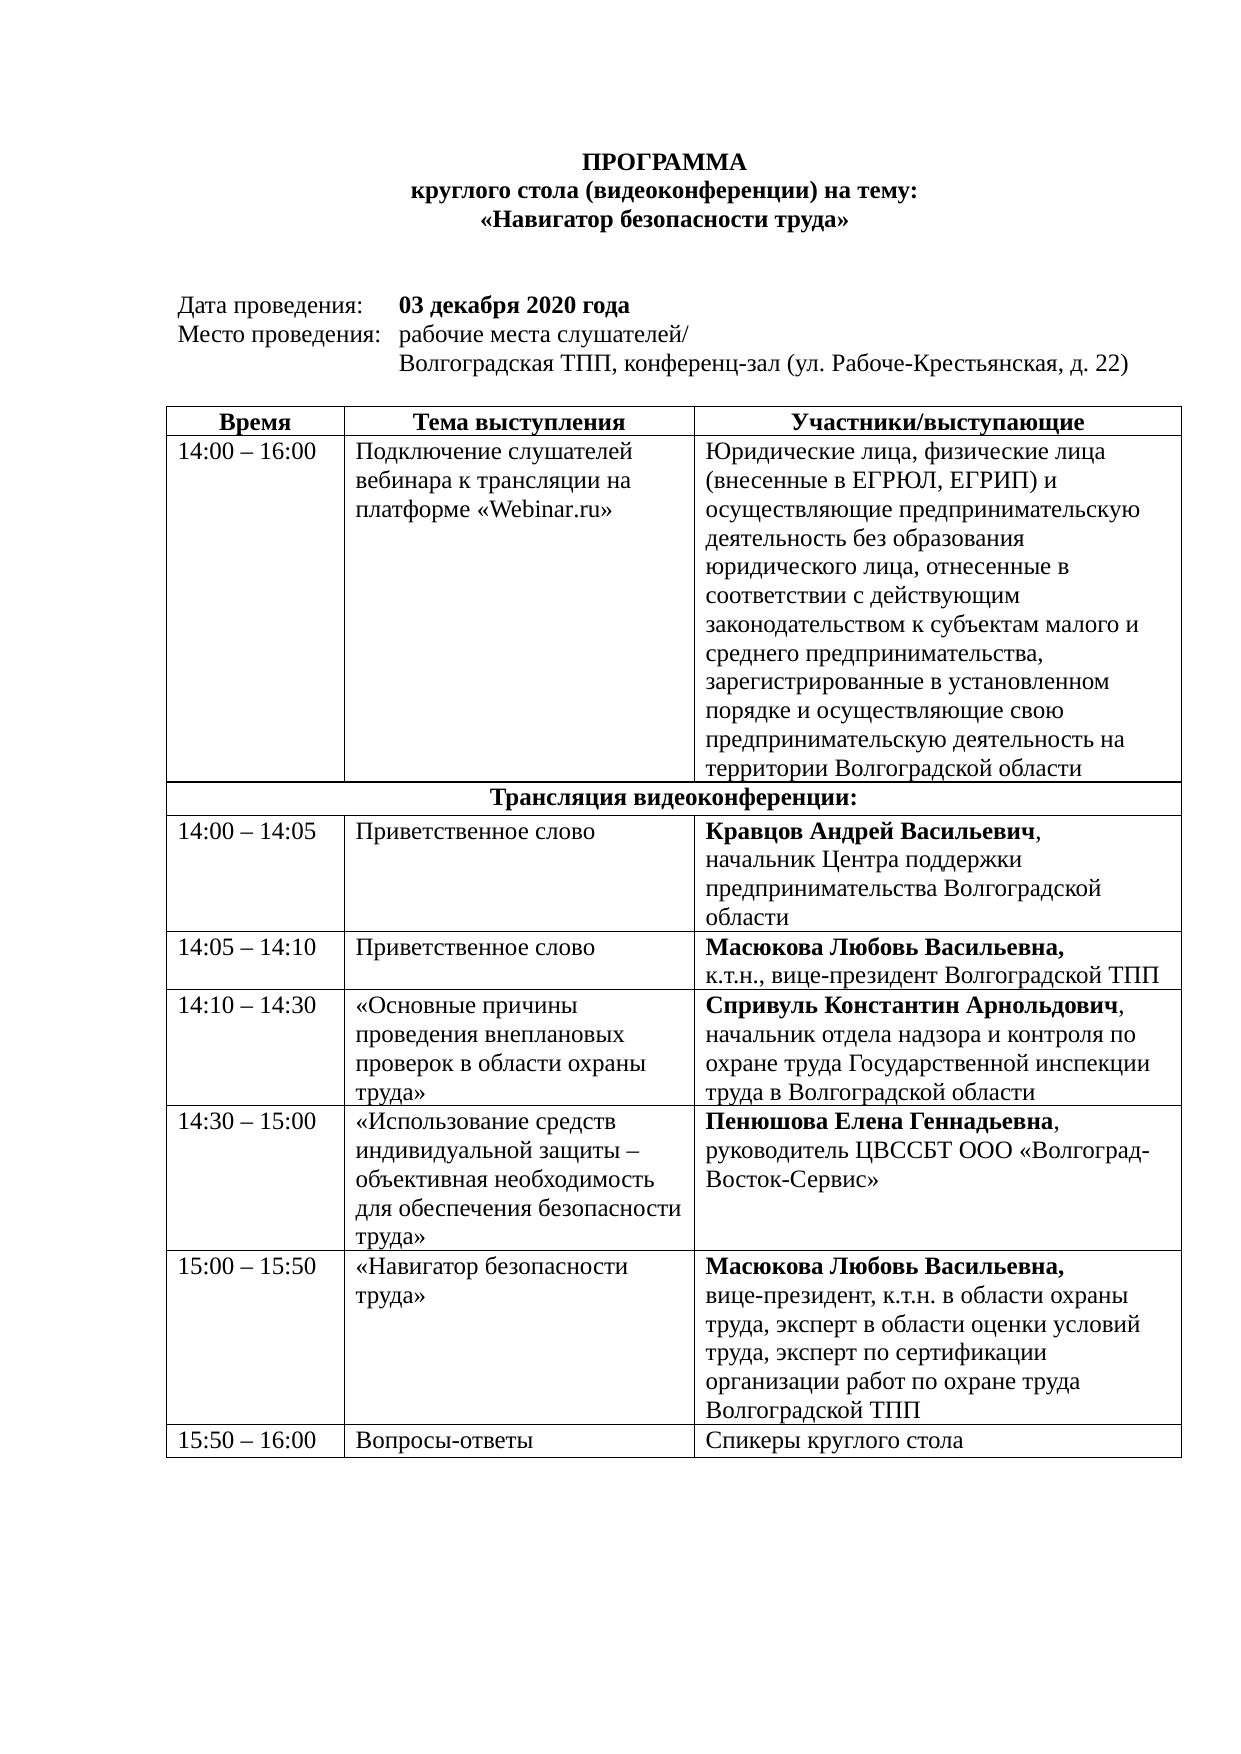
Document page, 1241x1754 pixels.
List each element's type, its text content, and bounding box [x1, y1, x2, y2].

table_cell Спикеры круглого стола [695, 1425, 1181, 1457]
table_cell «Навигатор безопасности труда» [345, 1251, 694, 1424]
table_cell Спривуль Константин Арнольдович, начальник отдела надзора и контроля по охране труда Государственной инспекции труда в Волгоградской области [695, 990, 1181, 1105]
table_cell Пенюшова Елена Геннадьевна, руководитель ЦВССБТ ООО «Волгоград-Восток-Сервис» [695, 1106, 1181, 1250]
text ПРОГРАММА [177, 147, 1152, 176]
table_cell Приветственное слово [345, 932, 694, 989]
table_cell 14:05 – 14:10 [167, 932, 344, 989]
table_cell Юридические лица, физические лица (внесенные в ЕГРЮЛ, ЕГРИП) и осуществляющие предпринимательскую деятельность без образования юридического лица, отнесенные в соответствии с действующим законодательством к субъектам малого и среднего предпринимательства, зарегистрированные в установленном порядке и осуществляющие свою предпринимательскую деятельность на территории Волгоградской области [695, 436, 1181, 781]
text Волгоградская ТПП, конференц-зал (ул. Рабоче-Крестьянская, д. 22) [325, 348, 1152, 377]
table_cell Масюкова Любовь Васильевна, к.т.н., вице-президент Волгоградской ТПП [695, 932, 1181, 989]
table_cell Приветственное слово [345, 816, 694, 931]
table_cell 14:30 – 15:00 [167, 1106, 344, 1250]
table_cell 14:00 – 14:05 [167, 816, 344, 931]
table_cell 14:10 – 14:30 [167, 990, 344, 1105]
table_cell «Использование средств индивидуальной защиты – объективная необходимость для обеспечения безопасности труда» [345, 1106, 694, 1250]
text «Навигатор безопасности труда» [177, 204, 1152, 233]
table_header Время [167, 407, 344, 435]
table_header Тема выступления [345, 407, 694, 435]
table_cell Подключение слушателей вебинара к трансляции на платформе «Webinar.ru» [345, 436, 694, 781]
table_cell 15:50 – 16:00 [167, 1425, 344, 1457]
table_cell Масюкова Любовь Васильевна, вице-президент, к.т.н. в области охраны труда, эксперт в области оценки условий труда, эксперт по сертификации организации работ по охране труда Волгоградской ТПП [695, 1251, 1181, 1424]
text круглого стола (видеоконференции) на тему: [177, 176, 1152, 204]
table_cell Кравцов Андрей Васильевич, начальник Центра поддержки предпринимательства Волгоградской области [695, 816, 1181, 931]
table_cell Трансляция видеоконференции: [167, 783, 1181, 815]
table_cell «Основные причины проведения внеплановых проверок в области охраны труда» [345, 990, 694, 1105]
text Место проведения: рабочие места слушателей/ [177, 319, 1152, 348]
table_cell Вопросы-ответы [345, 1425, 694, 1457]
table_cell 14:00 – 16:00 [167, 436, 344, 781]
table_header Участники/выступающие [695, 407, 1181, 435]
text Дата проведения: 03 декабря 2020 года [177, 291, 1152, 319]
table_cell 15:00 – 15:50 [167, 1251, 344, 1424]
